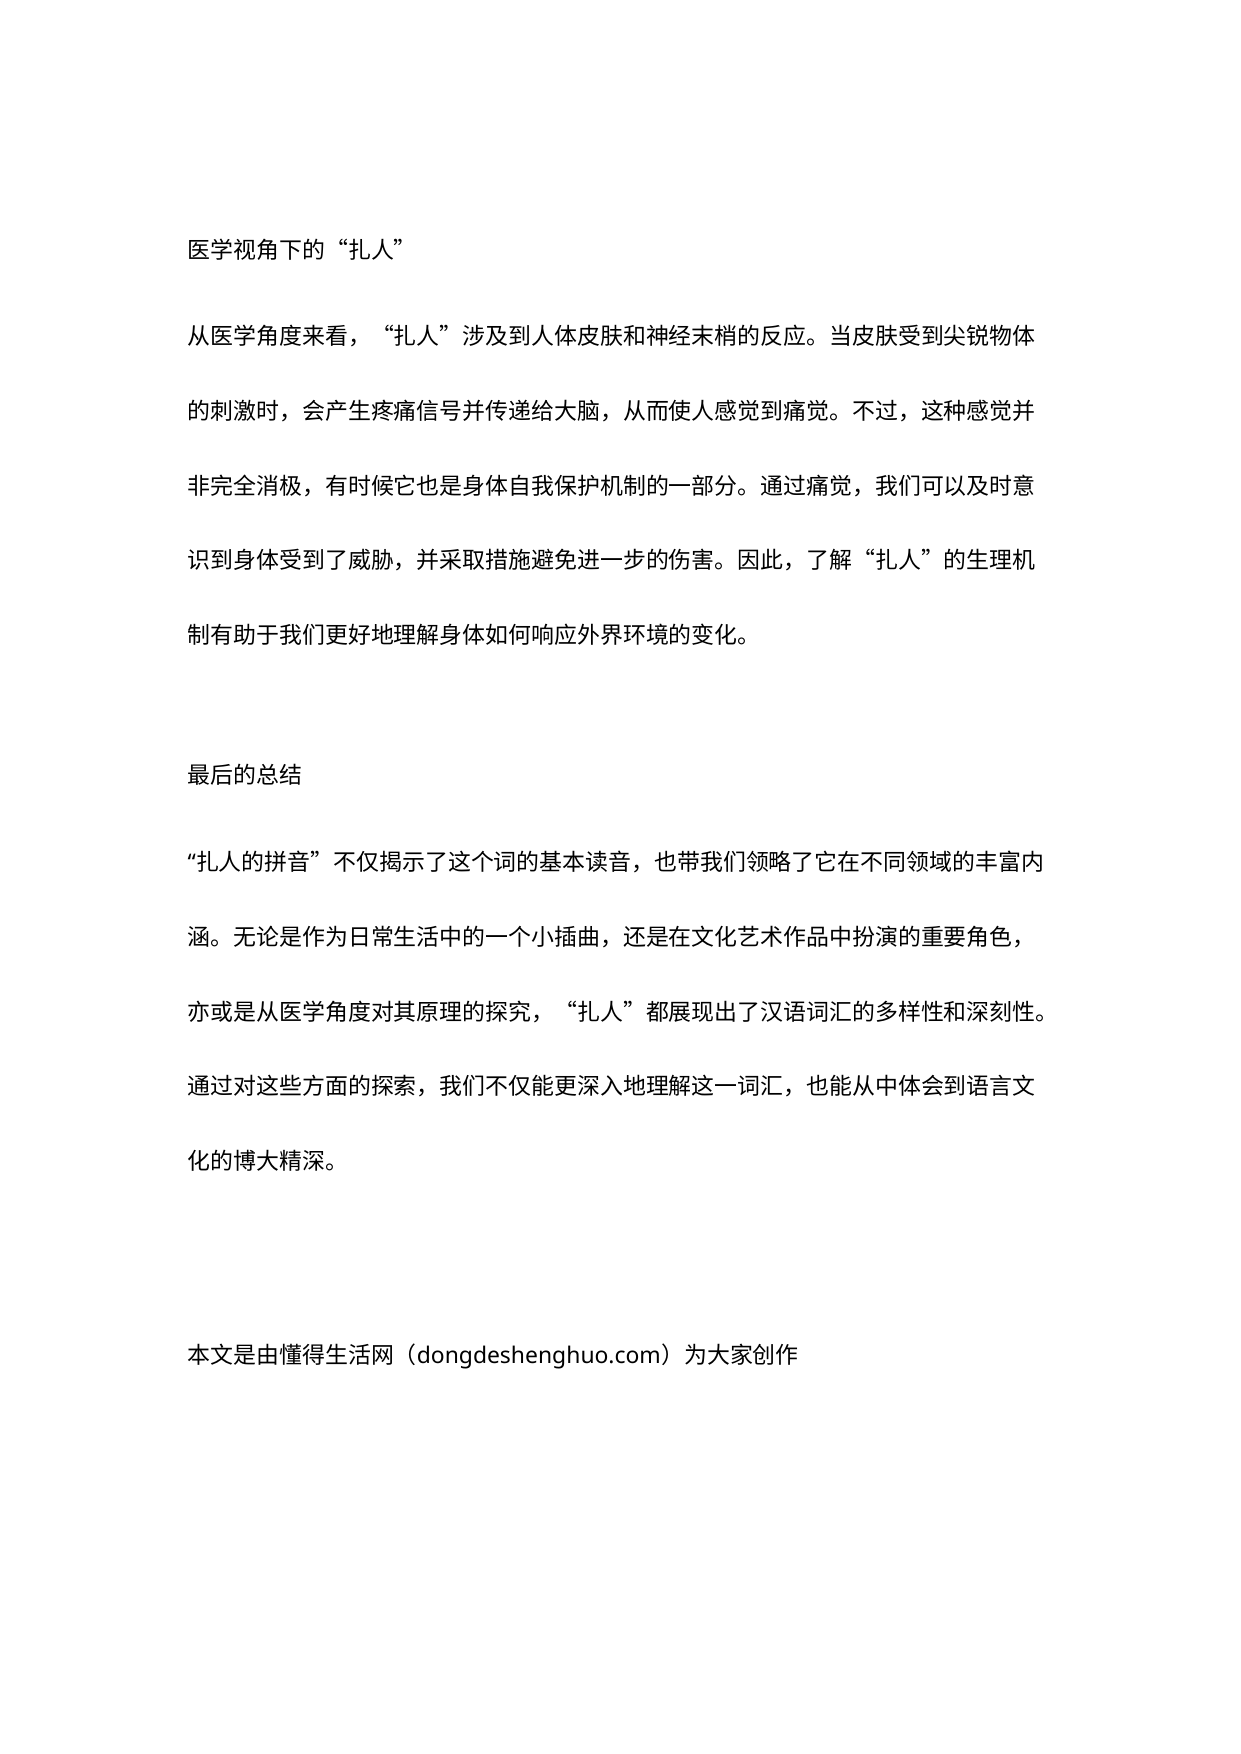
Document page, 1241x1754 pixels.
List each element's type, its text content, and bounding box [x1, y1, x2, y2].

text 最后的总结 [187, 742, 1053, 807]
text “扎人的拼音”不仅揭示了这个词的基本读音，也带我们领略了它在不同领域的丰富内涵。无论是作为日常生活中的一个小插曲，还是在文化艺术作品中扮演的重要角色，亦或是从医学角度对其原理的探究，“扎人”都展现出了汉语词汇的多样性和深刻性。通过对这些方面的探索，我们不仅能更深入地理解这一词汇，也能从中体会到语言文化的博大精深。 [187, 828, 1053, 1192]
text 医学视角下的“扎人” [187, 216, 1053, 281]
text 本文是由懂得生活网（dongdeshenghuo.com）为大家创作 [187, 1321, 1053, 1386]
text 从医学角度来看，“扎人”涉及到人体皮肤和神经末梢的反应。当皮肤受到尖锐物体的刺激时，会产生疼痛信号并传递给大脑，从而使人感觉到痛觉。不过，这种感觉并非完全消极，有时候它也是身体自我保护机制的一部分。通过痛觉，我们可以及时意识到身体受到了威胁，并采取措施避免进一步的伤害。因此，了解“扎人”的生理机制有助于我们更好地理解身体如何响应外界环境的变化。 [187, 302, 1053, 666]
